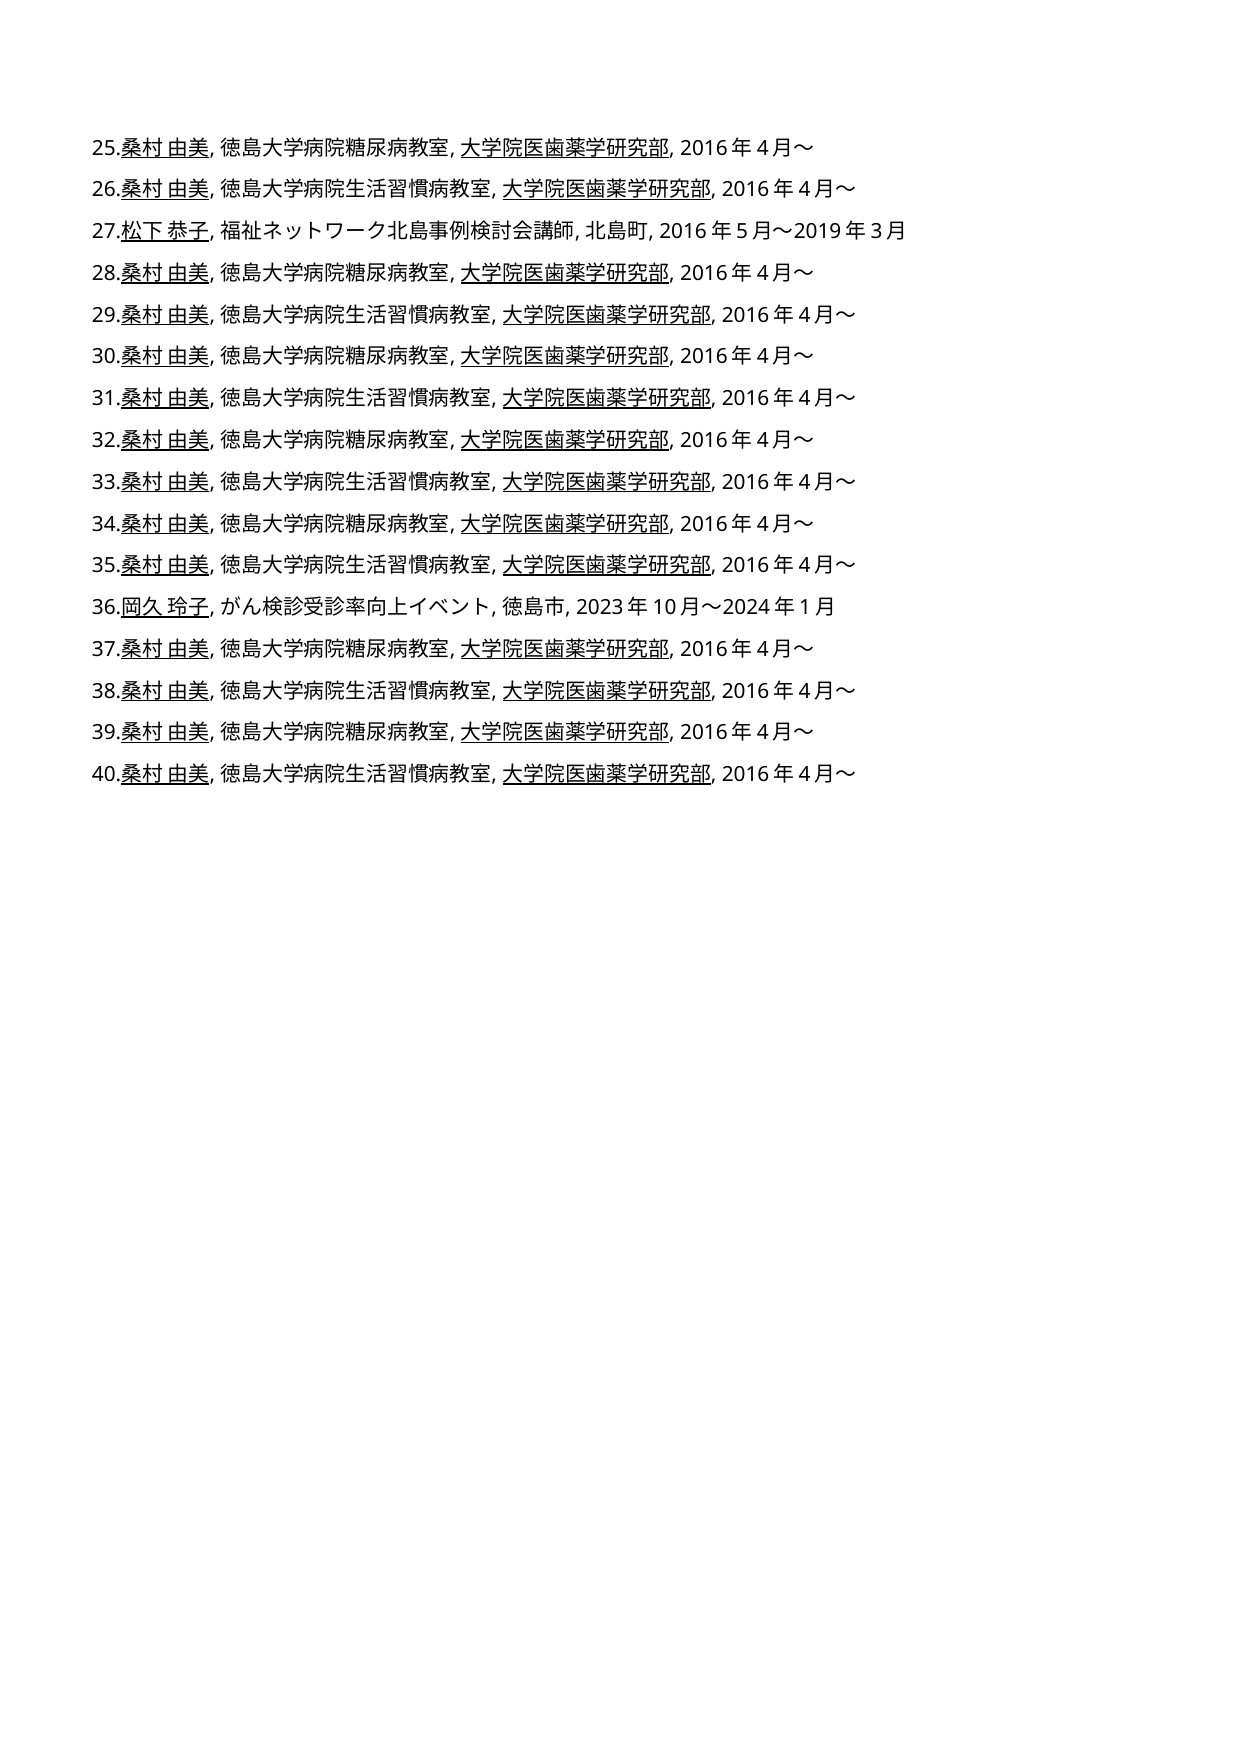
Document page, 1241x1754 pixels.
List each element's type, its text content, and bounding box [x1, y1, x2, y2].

list 桑村 由美, 徳島大学病院生活習慣病教室, 大学院医歯薬学研究部, 2016年4月〜 [92, 292, 1122, 334]
list 桑村 由美, 徳島大学病院糖尿病教室, 大学院医歯薬学研究部, 2016年4月〜 [92, 250, 1122, 292]
list 桑村 由美, 徳島大学病院生活習慣病教室, 大学院医歯薬学研究部, 2016年4月〜 [92, 376, 1122, 417]
list 岡久 玲子, がん検診受診率向上イベント, 徳島市, 2023年10月〜2024年1月 [92, 584, 1122, 626]
list 桑村 由美, 徳島大学病院生活習慣病教室, 大学院医歯薬学研究部, 2016年4月〜 [92, 543, 1122, 584]
list 桑村 由美, 徳島大学病院生活習慣病教室, 大学院医歯薬学研究部, 2016年4月〜 [92, 752, 1122, 793]
list 桑村 由美, 徳島大学病院糖尿病教室, 大学院医歯薬学研究部, 2016年4月〜 [92, 501, 1122, 543]
list 桑村 由美, 徳島大学病院糖尿病教室, 大学院医歯薬学研究部, 2016年4月〜 [92, 626, 1122, 668]
list 桑村 由美, 徳島大学病院生活習慣病教室, 大学院医歯薬学研究部, 2016年4月〜 [92, 167, 1122, 209]
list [92, 209, 1122, 250]
list 桑村 由美, 徳島大学病院糖尿病教室, 大学院医歯薬学研究部, 2016年4月〜 [92, 417, 1122, 459]
list 桑村 由美, 徳島大学病院糖尿病教室, 大学院医歯薬学研究部, 2016年4月〜 [92, 125, 1122, 167]
list 桑村 由美, 徳島大学病院生活習慣病教室, 大学院医歯薬学研究部, 2016年4月〜 [92, 668, 1122, 710]
list 桑村 由美, 徳島大学病院生活習慣病教室, 大学院医歯薬学研究部, 2016年4月〜 [92, 459, 1122, 501]
list 桑村 由美, 徳島大学病院糖尿病教室, 大学院医歯薬学研究部, 2016年4月〜 [92, 710, 1122, 752]
list 桑村 由美, 徳島大学病院糖尿病教室, 大学院医歯薬学研究部, 2016年4月〜 [92, 334, 1122, 376]
